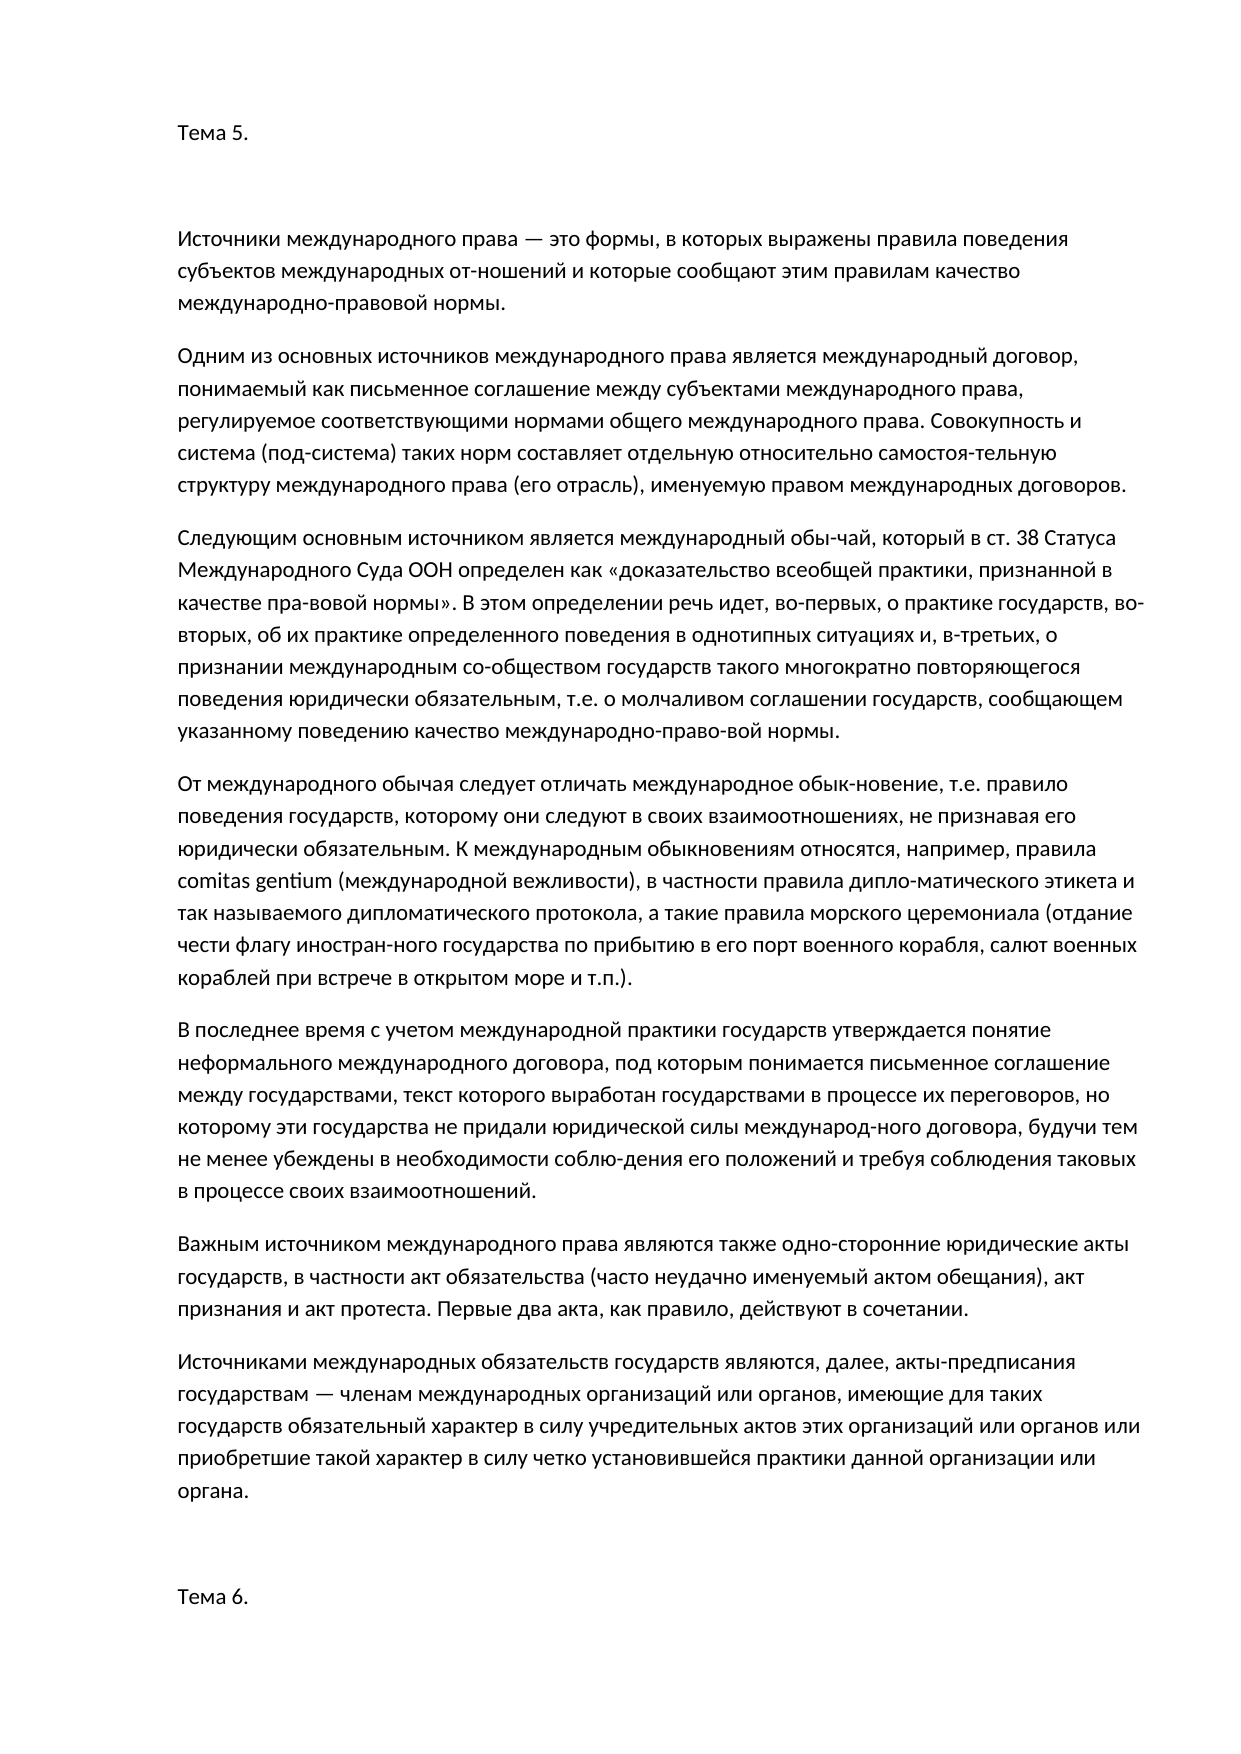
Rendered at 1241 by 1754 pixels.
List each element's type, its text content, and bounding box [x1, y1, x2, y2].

text Следующим основным источником является международный обы-чай, который в ст. 38 Статуса Международного Суда ООН определен как «доказательство всеобщей практики, признанной в качестве пра-вовой нормы». В этом определении речь идет, во-первых, о практике государств, во-вторых, об их практике определенного поведения в однотипных ситуациях и, в-третьих, о признании международным со-обществом государств такого многократно повторяющегося поведения юридически обязательным, т.е. о молчаливом соглашении государств, сообщающем указанному поведению качество международно-право-вой нормы. [177, 523, 1152, 744]
text Источники международного права — это формы, в которых выражены правила поведения субъектов международных от-ношений и которые сообщают этим правилам качество международно-правовой нормы. [177, 224, 1152, 317]
text Тема 5. [177, 118, 1152, 146]
text Важным источником международного права являются также одно-сторонние юридические акты государств, в частности акт обязательства (часто неудачно именуемый актом обещания), акт признания и акт протеста. Первые два акта, как правило, действуют в сочетании. [177, 1229, 1152, 1322]
text Тема 6. [177, 1582, 1152, 1610]
text Одним из основных источников международного права является международный договор, понимаемый как письменное соглашение между субъектами международного права, регулируемое соответствующими нормами общего международного права. Совокупность и система (под-система) таких норм составляет отдельную относительно самостоя-тельную структуру международного права (его отрасль), именуемую правом международных договоров. [177, 342, 1152, 498]
text В последнее время с учетом международной практики государств утверждается понятие неформального международного договора, под которым понимается письменное соглашение между государствами, текст которого выработан государствами в процессе их переговоров, но которому эти государства не придали юридической силы международ-ного договора, будучи тем не менее убеждены в необходимости соблю-дения его положений и требуя соблюдения таковых в процессе своих взаимоотношений. [177, 1016, 1152, 1204]
text От международного обычая следует отличать международное обык-новение, т.е. правило поведения государств, которому они следуют в своих взаимоотношениях, не признавая его юридически обязательным. К международным обыкновениям относятся, например, правила comitas gentium (международной вежливости), в частности правила дипло-матического этикета и так называемого дипломатического протокола, а такие правила морского церемониала (отдание чести флагу иностран-ного государства по прибытию в его порт военного корабля, салют военных кораблей при встрече в открытом море и т.п.). [177, 769, 1152, 991]
text Источниками международных обязательств государств являются, далее, акты-предписания государствам — членам международных организаций или органов, имеющие для таких государств обязательный характер в силу учредительных актов этих организаций или органов или приобретшие такой характер в силу четко установившейся практики данной организации или органа. [177, 1347, 1152, 1504]
